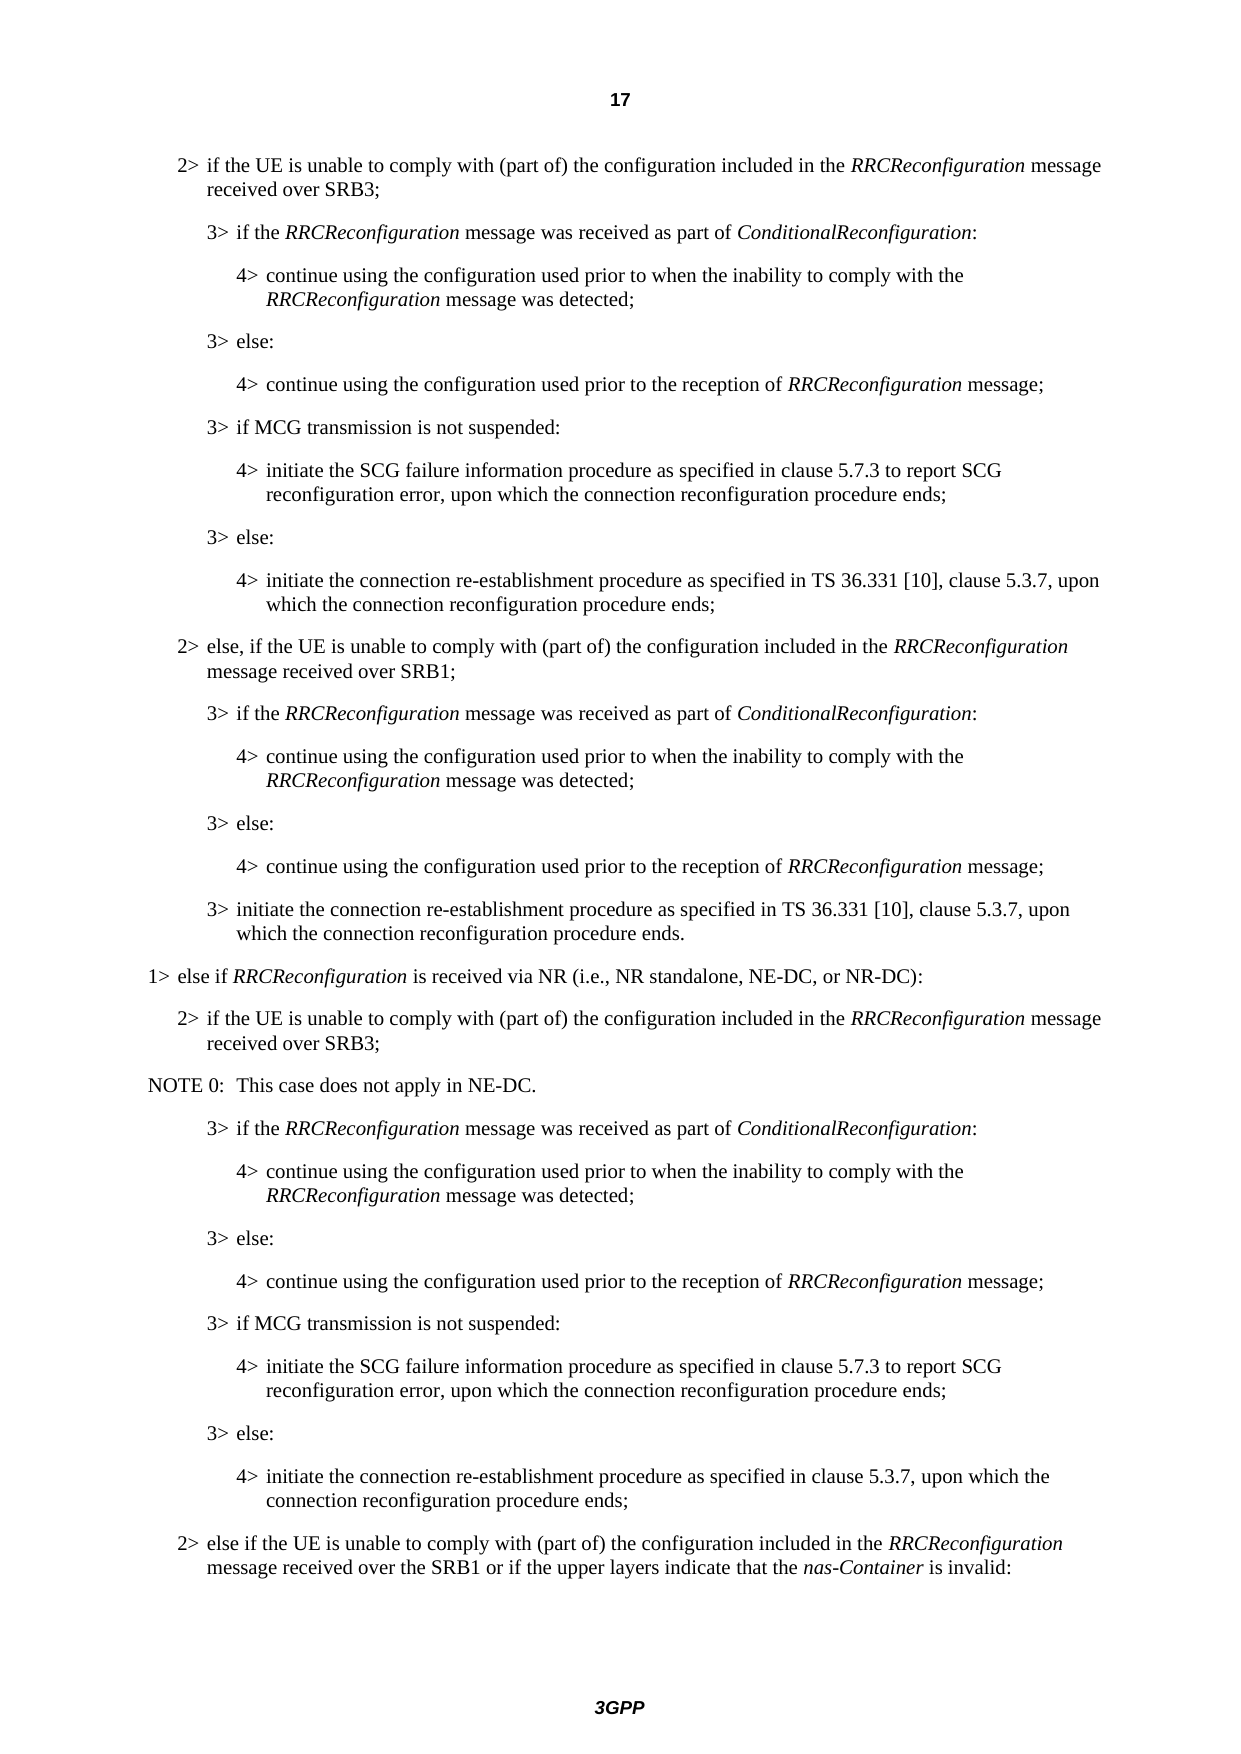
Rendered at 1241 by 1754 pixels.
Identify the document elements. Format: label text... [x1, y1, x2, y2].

text 2> if the UE is unable to comply with (part of) the configuration included in the RRCReconfiguration message received over SRB3; [177, 1006, 1122, 1054]
text 4> continue using the configuration used prior to the reception of RRCReconfiguration message; [236, 1268, 1122, 1293]
text 4> continue using the configuration used prior to the reception of RRCReconfiguration message; [236, 372, 1122, 396]
text 2> else if the UE is unable to comply with (part of) the configuration included in the RRCReconfiguration message received over the SRB1 or if the upper layers indicate that the nas-Container is invalid: [177, 1531, 1122, 1579]
text NOTE 0: This case does not apply in NE-DC. [148, 1073, 1122, 1097]
text 2> if the UE is unable to comply with (part of) the configuration included in the RRCReconfiguration message received over SRB3; [177, 153, 1122, 201]
text 4> continue using the configuration used prior to when the inability to comply with the RRCReconfiguration message was detected; [236, 263, 1122, 311]
text 1> else if RRCReconfiguration is received via NR (i.e., NR standalone, NE-DC, or NR-DC): [148, 963, 1122, 988]
text 4> initiate the connection re-establishment procedure as specified in TS 36.331 [10], clause 5.3.7, upon which the connection reconfiguration procedure ends; [236, 568, 1122, 616]
text 3> if the RRCReconfiguration message was received as part of ConditionalReconfiguration: [207, 220, 1122, 244]
text 3> else: [207, 1226, 1122, 1250]
text 4> continue using the configuration used prior to when the inability to comply with the RRCReconfiguration message was detected; [236, 744, 1122, 792]
text 3> else: [207, 1421, 1122, 1445]
text 3> if the RRCReconfiguration message was received as part of ConditionalReconfiguration: [207, 1116, 1122, 1140]
text 4> initiate the SCG failure information procedure as specified in clause 5.7.3 to report SCG reconfiguration error, upon which the connection reconfiguration procedure ends; [236, 458, 1122, 506]
text 4> continue using the configuration used prior to the reception of RRCReconfiguration message; [236, 854, 1122, 878]
text 4> initiate the connection re-establishment procedure as specified in clause 5.3.7, upon which the connection reconfiguration procedure ends; [236, 1464, 1122, 1512]
text 3> if MCG transmission is not suspended: [207, 415, 1122, 439]
text 3> if MCG transmission is not suspended: [207, 1311, 1122, 1335]
text 3> else: [207, 329, 1122, 353]
text 3> else: [207, 811, 1122, 835]
text 3> if the RRCReconfiguration message was received as part of ConditionalReconfiguration: [207, 701, 1122, 725]
text 3> else: [207, 525, 1122, 549]
text 3> initiate the connection re-establishment procedure as specified in TS 36.331 [10], clause 5.3.7, upon which the connection reconfiguration procedure ends. [207, 897, 1122, 945]
text 2> else, if the UE is unable to comply with (part of) the configuration included in the RRCReconfiguration message received over SRB1; [177, 634, 1122, 683]
text 4> continue using the configuration used prior to when the inability to comply with the RRCReconfiguration message was detected; [236, 1159, 1122, 1207]
text 4> initiate the SCG failure information procedure as specified in clause 5.7.3 to report SCG reconfiguration error, upon which the connection reconfiguration procedure ends; [236, 1354, 1122, 1402]
